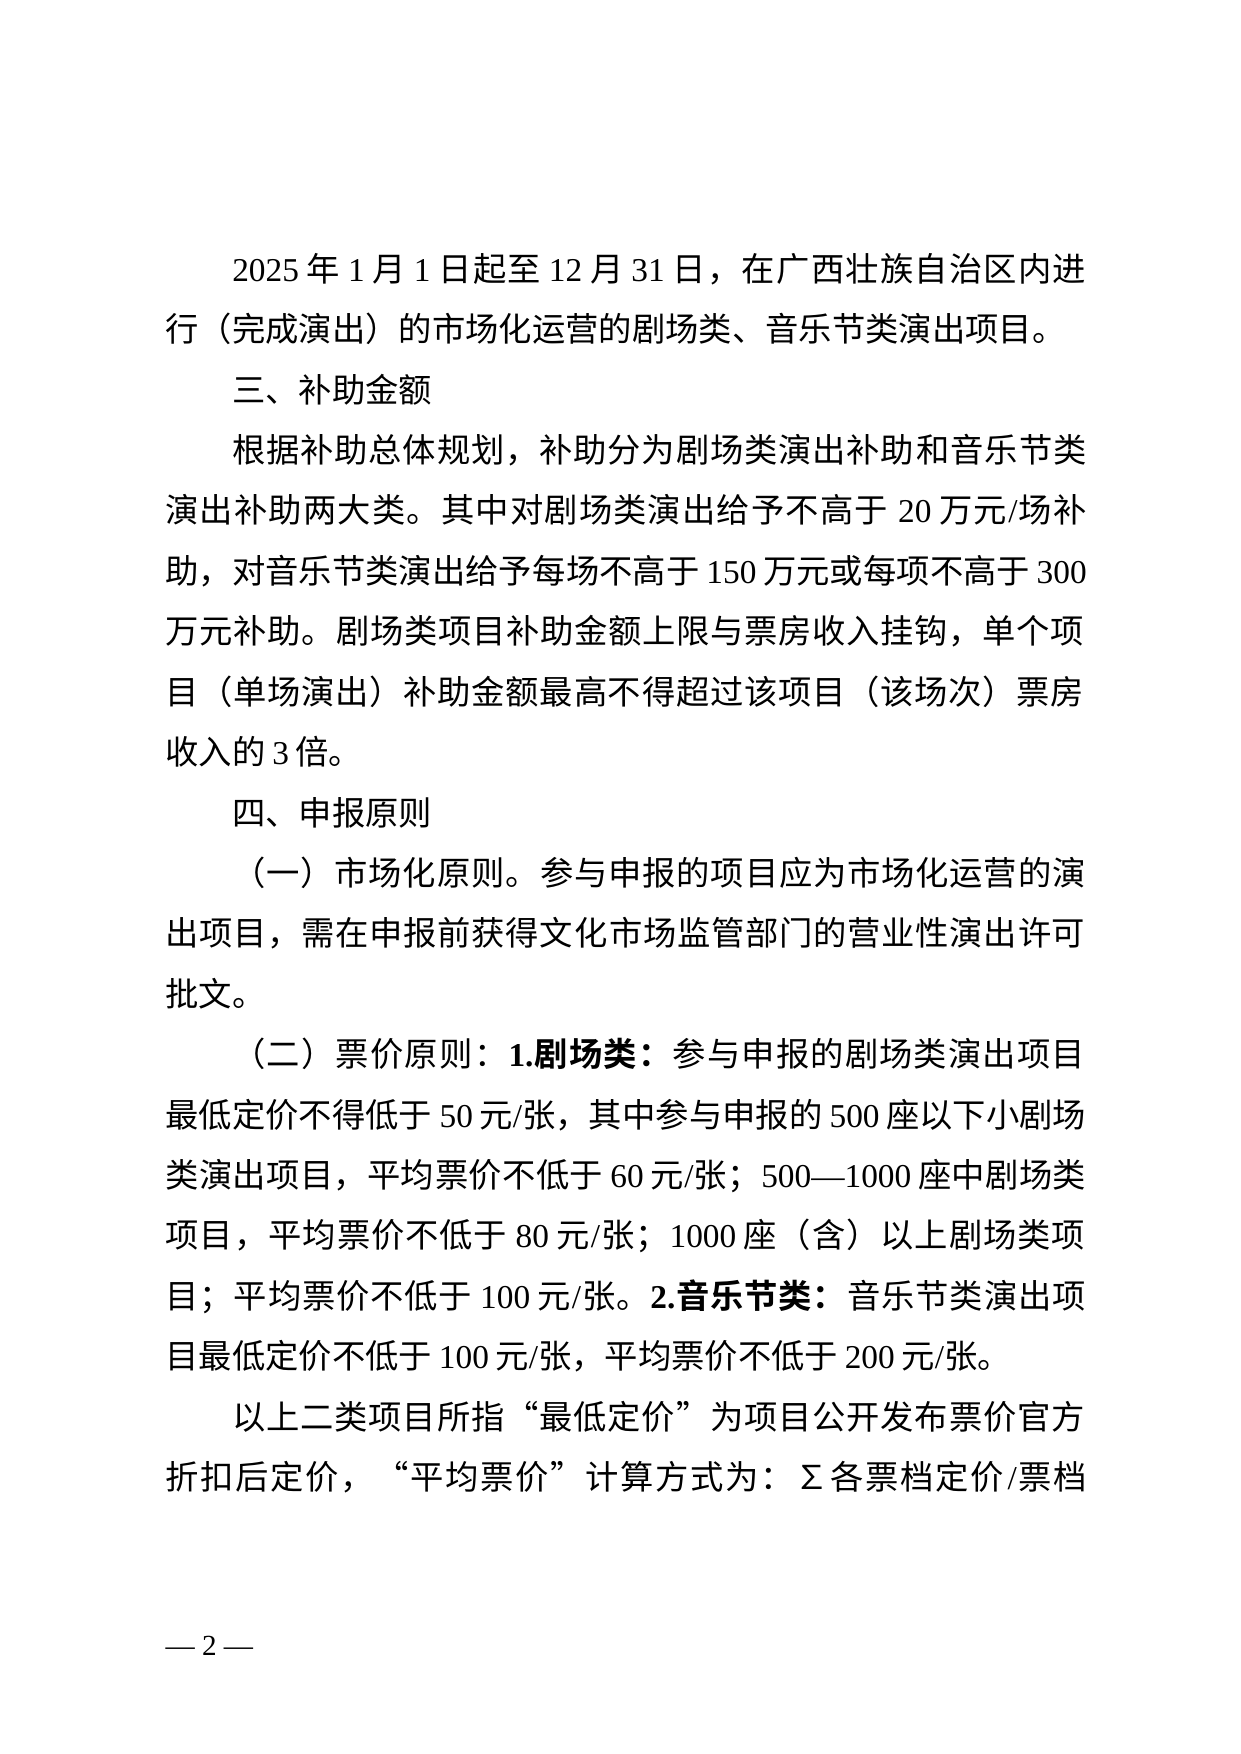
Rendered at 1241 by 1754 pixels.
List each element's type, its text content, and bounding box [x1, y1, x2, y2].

text 根据补助总体规划，补助分为剧场类演出补助和音乐节类演出补助两大类。其中对剧场类演出给予不高于20万元/场补助，对音乐节类演出给予每场不高于150万元或每项不高于300万元补助。剧场类项目补助金额上限与票房收入挂钩，单个项目（单场演出）补助金额最高不得超过该项目（该场次）票房收入的3倍。 [165, 414, 1087, 777]
subtitle 四、申报原则 [165, 777, 1087, 837]
list （二）票价原则：1.剧场类：参与申报的剧场类演出项目最低定价不得低于50元/张，其中参与申报的500座以下小剧场类演出项目，平均票价不低于60元/张；500—1000座中剧场类项目，平均票价不低于80元/张；1000座（含）以上剧场类项目；平均票价不低于100元/张。2.音乐节类：音乐节类演出项目最低定价不低于100元/张，平均票价不低于200元/张。 [165, 1018, 1087, 1381]
list 三、补助金额 [165, 354, 1087, 414]
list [165, 1381, 1087, 1502]
text （一）市场化原则。参与申报的项目应为市场化运营的演出项目，需在申报前获得文化市场监管部门的营业性演出许可批文。 [165, 837, 1087, 1018]
text 2025年1月1日起至12月31日，在广西壮族自治区内进行（完成演出）的市场化运营的剧场类、音乐节类演出项目。 [165, 233, 1087, 354]
